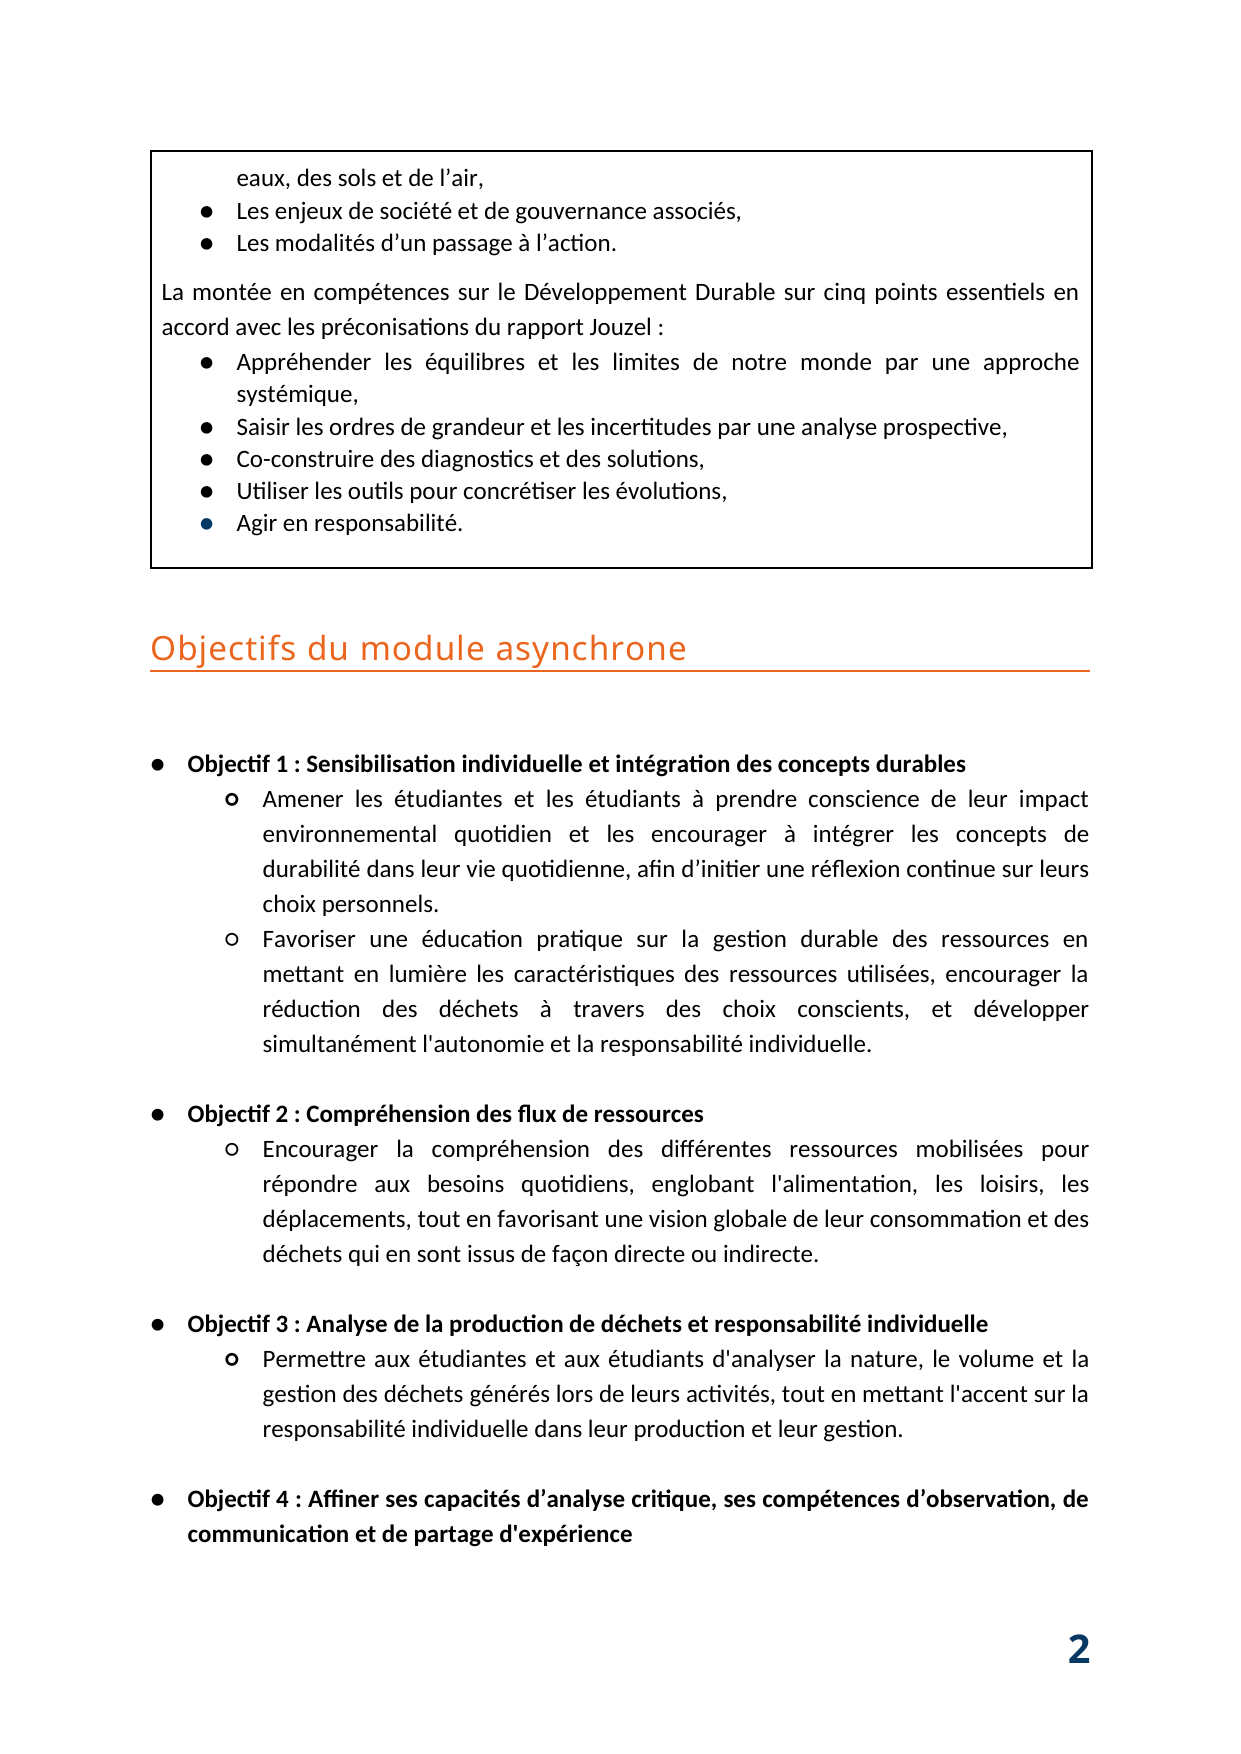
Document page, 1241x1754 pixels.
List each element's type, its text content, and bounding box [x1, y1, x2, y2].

list Amener les étudiantes et les étudiants à prendre conscience de leur impact environnemental quotidien et les encourager à intégrer les concepts de durabilité dans leur vie quotidienne, afin d’initier une réflexion continue sur leurs choix personnels. [225, 783, 1090, 919]
list Favoriser une éducation pratique sur la gestion durable des ressources en mettant en lumière les caractéristiques des ressources utilisées, encourager la réduction des déchets à travers des choix conscients, et développer simultanément l'autonomie et la responsabilité individuelle. [225, 923, 1090, 1059]
list Objectif 2 : Compréhension des flux de ressources [150, 1098, 1090, 1129]
list Objectif 3 : Analyse de la production de déchets et responsabilité individuelle [150, 1308, 1090, 1339]
list Objectif 1 : Sensibilisation individuelle et intégration des concepts durables [150, 748, 1090, 779]
list Encourager la compréhension des différentes ressources mobilisées pour répondre aux besoins quotidiens, englobant l'alimentation, les loisirs, les déplacements, tout en favorisant une vision globale de leur consommation et des déchets qui en sont issus de façon directe ou indirecte. [225, 1133, 1090, 1269]
list Objectif 4 : Affiner ses capacités d’analyse critique, ses compétences d’observation, de communication et de partage d'expérience [150, 1483, 1090, 1549]
list Permettre aux étudiantes et aux étudiants d'analyser la nature, le volume et la gestion des déchets générés lors de leurs activités, tout en mettant l'accent sur la responsabilité individuelle dans leur production et leur gestion. [225, 1343, 1090, 1444]
text Objectifs du module asynchrone [150, 624, 1090, 670]
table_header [152, 152, 1091, 567]
